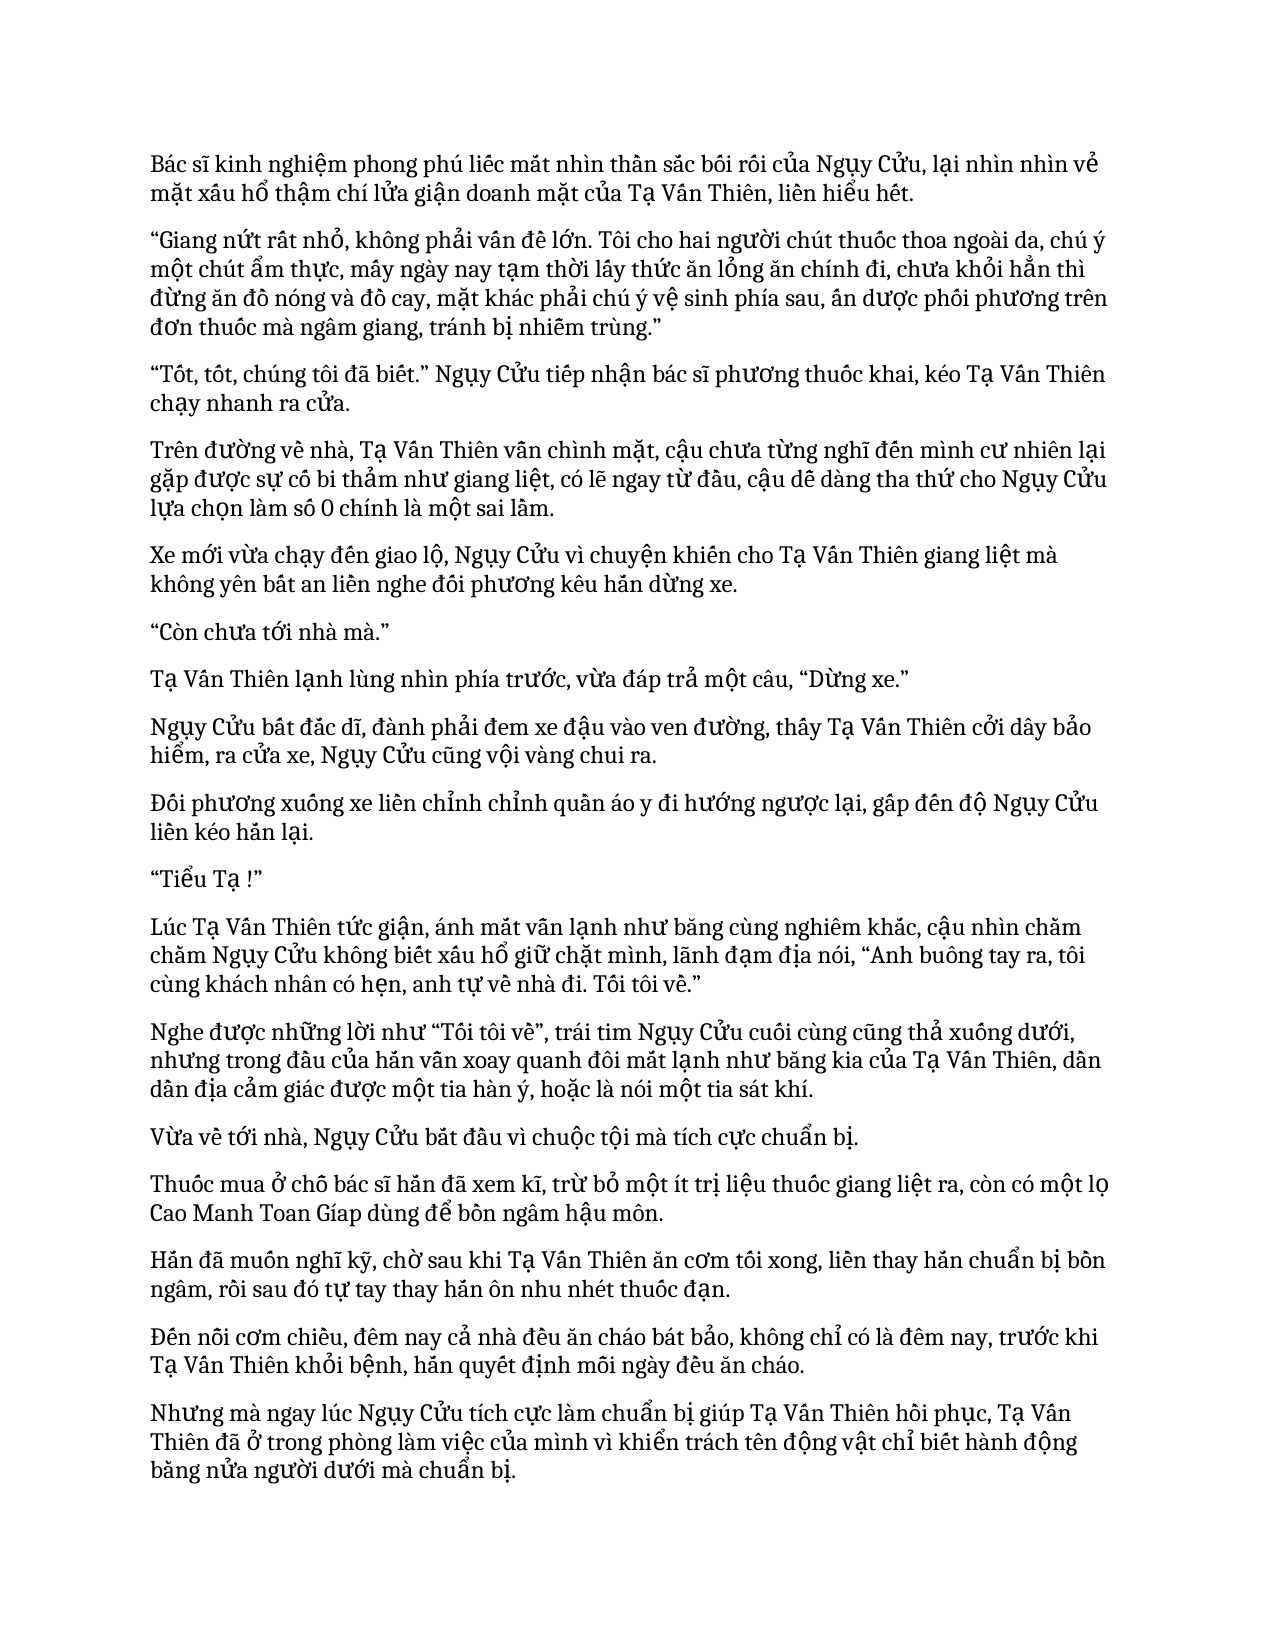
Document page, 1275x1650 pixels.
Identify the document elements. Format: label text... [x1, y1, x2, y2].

text Hắn đã muốn nghĩ kỹ, chờ sau khi Tạ Vấn Thiên ăn cơm tối xong, liền thay hắn chuẩn bị bồn ngâm, rồi sau đó tự tay thay hắn ôn nhu nhét thuốc đạn. [150, 1246, 1125, 1304]
text Nghe được những lời như “Tối tôi về”, trái tim Ngụy Cửu cuối cùng cũng thả xuống dưới, nhưng trong đầu của hắn vẫn xoay quanh đôi mắt lạnh như băng kia của Tạ Vấn Thiên, dần dần địa cảm giác được một tia hàn ý, hoặc là nói một tia sát khí. [150, 1017, 1125, 1104]
text “Tiểu Tạ !” [150, 865, 1125, 894]
text Đối phương xuống xe liền chỉnh chỉnh quần áo y đi hướng ngược lại, gấp đến độ Ngụy Cửu liền kéo hắn lại. [150, 789, 1125, 846]
text Lúc Tạ Vấn Thiên tức giận, ánh mắt vẫn lạnh như băng cùng nghiêm khắc, cậu nhìn chằm chằm Ngụy Cửu không biết xấu hổ giữ chặt mình, lãnh đạm địa nói, “Anh buông tay ra, tôi cùng khách nhân có hẹn, anh tự về nhà đi. Tối tôi về.” [150, 912, 1125, 999]
text Vừa về tới nhà, Ngụy Cửu bắt đầu vì chuộc tội mà tích cực chuẩn bị. [150, 1122, 1125, 1151]
text Trên đường về nhà, Tạ Vấn Thiên vẫn chình mặt, cậu chưa từng nghĩ đến mình cư nhiên lại gặp được sự cố bi thảm như giang liệt, có lẽ ngay từ đầu, cậu dễ dàng tha thứ cho Ngụy Cửu lựa chọn làm số 0 chính là một sai lầm. [150, 436, 1125, 522]
text “Tốt, tốt, chúng tôi đã biết.” Ngụy Cửu tiếp nhận bác sĩ phương thuốc khai, kéo Tạ Vấn Thiên chạy nhanh ra cửa. [150, 360, 1125, 417]
text Ngụy Cửu bất đắc dĩ, đành phải đem xe đậu vào ven đường, thấy Tạ Vấn Thiên cởi dây bảo hiểm, ra cửa xe, Ngụy Cửu cũng vội vàng chui ra. [150, 712, 1125, 770]
text Tạ Vấn Thiên lạnh lùng nhìn phía trước, vừa đáp trả một câu, “Dừng xe.” [150, 665, 1125, 694]
text Đến nỗi cơm chiều, đêm nay cả nhà đều ăn cháo bát bảo, không chỉ có là đêm nay, trước khi Tạ Vấn Thiên khỏi bệnh, hắn quyết định mỗi ngày đều ăn cháo. [150, 1322, 1125, 1380]
text “Còn chưa tới nhà mà.” [150, 617, 1125, 646]
text Thuốc mua ở chỗ bác sĩ hắn đã xem kĩ, trừ bỏ một ít trị liệu thuốc giang liệt ra, còn có một lọ Cao Manh Toan Gíap dùng để bồn ngâm hậu môn. [150, 1170, 1125, 1227]
text Nhưng mà ngay lúc Ngụy Cửu tích cực làm chuẩn bị giúp Tạ Vấn Thiên hồi phục, Tạ Vấn Thiên đã ở trong phòng làm việc của mình vì khiển trách tên động vật chỉ biết hành động bằng nửa người dưới mà chuẩn bị. [150, 1399, 1125, 1485]
text “Giang nứt rất nhỏ, không phải vấn đề lớn. Tôi cho hai người chút thuốc thoa ngoài da, chú ý một chút ẩm thực, mấy ngày nay tạm thời lấy thức ăn lỏng ăn chính đi, chưa khỏi hẳn thì đừng ăn đồ nóng và đồ cay, mặt khác phải chú ý vệ sinh phía sau, ấn dược phối phương trên đơn thuốc mà ngâm giang, tránh bị nhiễm trùng.” [150, 226, 1125, 341]
text Xe mới vừa chạy đến giao lộ, Ngụy Cửu vì chuyện khiến cho Tạ Vấn Thiên giang liệt mà không yên bất an liền nghe đối phương kêu hắn dừng xe. [150, 541, 1125, 599]
text Bác sĩ kinh nghiệm phong phú liếc mắt nhìn thần sắc bối rối của Ngụy Cửu, lại nhìn nhìn vẻ mặt xấu hổ thậm chí lửa giận doanh mặt của Tạ Vấn Thiên, liền hiểu hết. [150, 150, 1125, 207]
